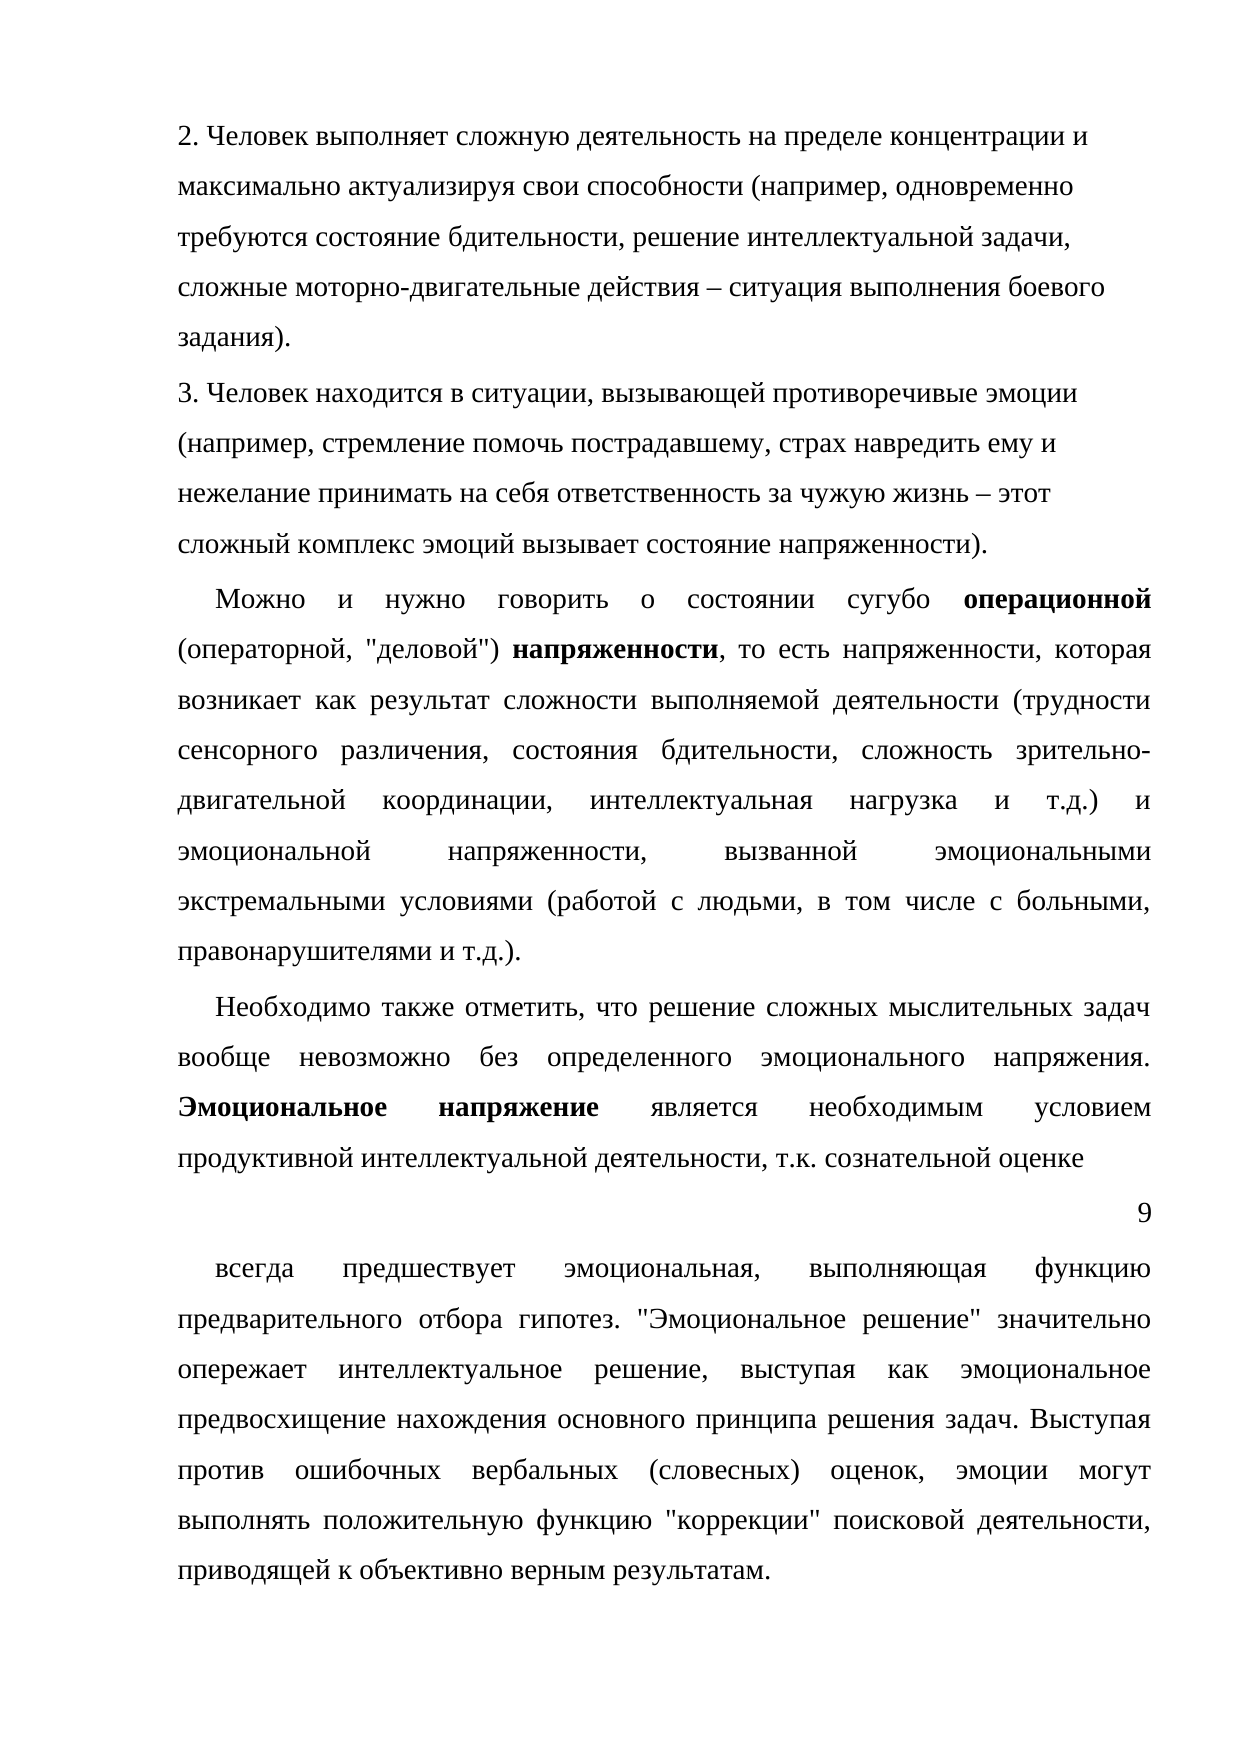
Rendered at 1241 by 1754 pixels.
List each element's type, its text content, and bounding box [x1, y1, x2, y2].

text Можно и нужно говорить о состоянии сугубо операционной (операторной, "деловой") напряженности, то есть напряженности, которая возникает как результат сложности выполняемой деятельности (трудности сенсорного различения, состояния бдительности, сложность зрительно-двигательной координации, интеллектуальная нагрузка и т.д.) и эмоциональной напряженности, вызванной эмоциональными экстремальными условиями (работой с людьми, в том числе с больными, правонарушителями и т.д.). [177, 581, 1152, 967]
text 2. Человек выполняет сложную деятельность на пределе концентрации и максимально актуализируя свои способности (например, одновременно требуются состояние бдительности, решение интеллектуальной задачи, сложные моторно-двигательные действия – ситуация выполнения боевого задания). [177, 118, 1152, 353]
text 3. Человек находится в ситуации, вызывающей противоречивые эмоции (например, стремление помочь пострадавшему, страх навредить ему и нежелание принимать на себя ответственность за чужую жизнь – этот сложный комплекс эмоций вызывает состояние напряженности). [177, 375, 1152, 559]
text всегда предшествует эмоциональная, выполняющая функцию предварительного отбора гипотез. "Эмоциональное решение" значительно опережает интеллектуальное решение, выступая как эмоциональное предвосхищение нахождения основного принципа решения задач. Выступая против ошибочных вербальных (словесных) оценок, эмоции могут выполнять положительную функцию "коррекции" поисковой деятельности, приводящей к объективно верным результатам. [177, 1251, 1152, 1586]
text 9 [177, 1195, 1152, 1229]
text Необходимо также отметить, что решение сложных мыслительных задач вообще невозможно без определенного эмоционального напряжения. Эмоциональное напряжение является необходимым условием продуктивной интеллектуальной деятельности, т.к. сознательной оценке [177, 989, 1152, 1173]
